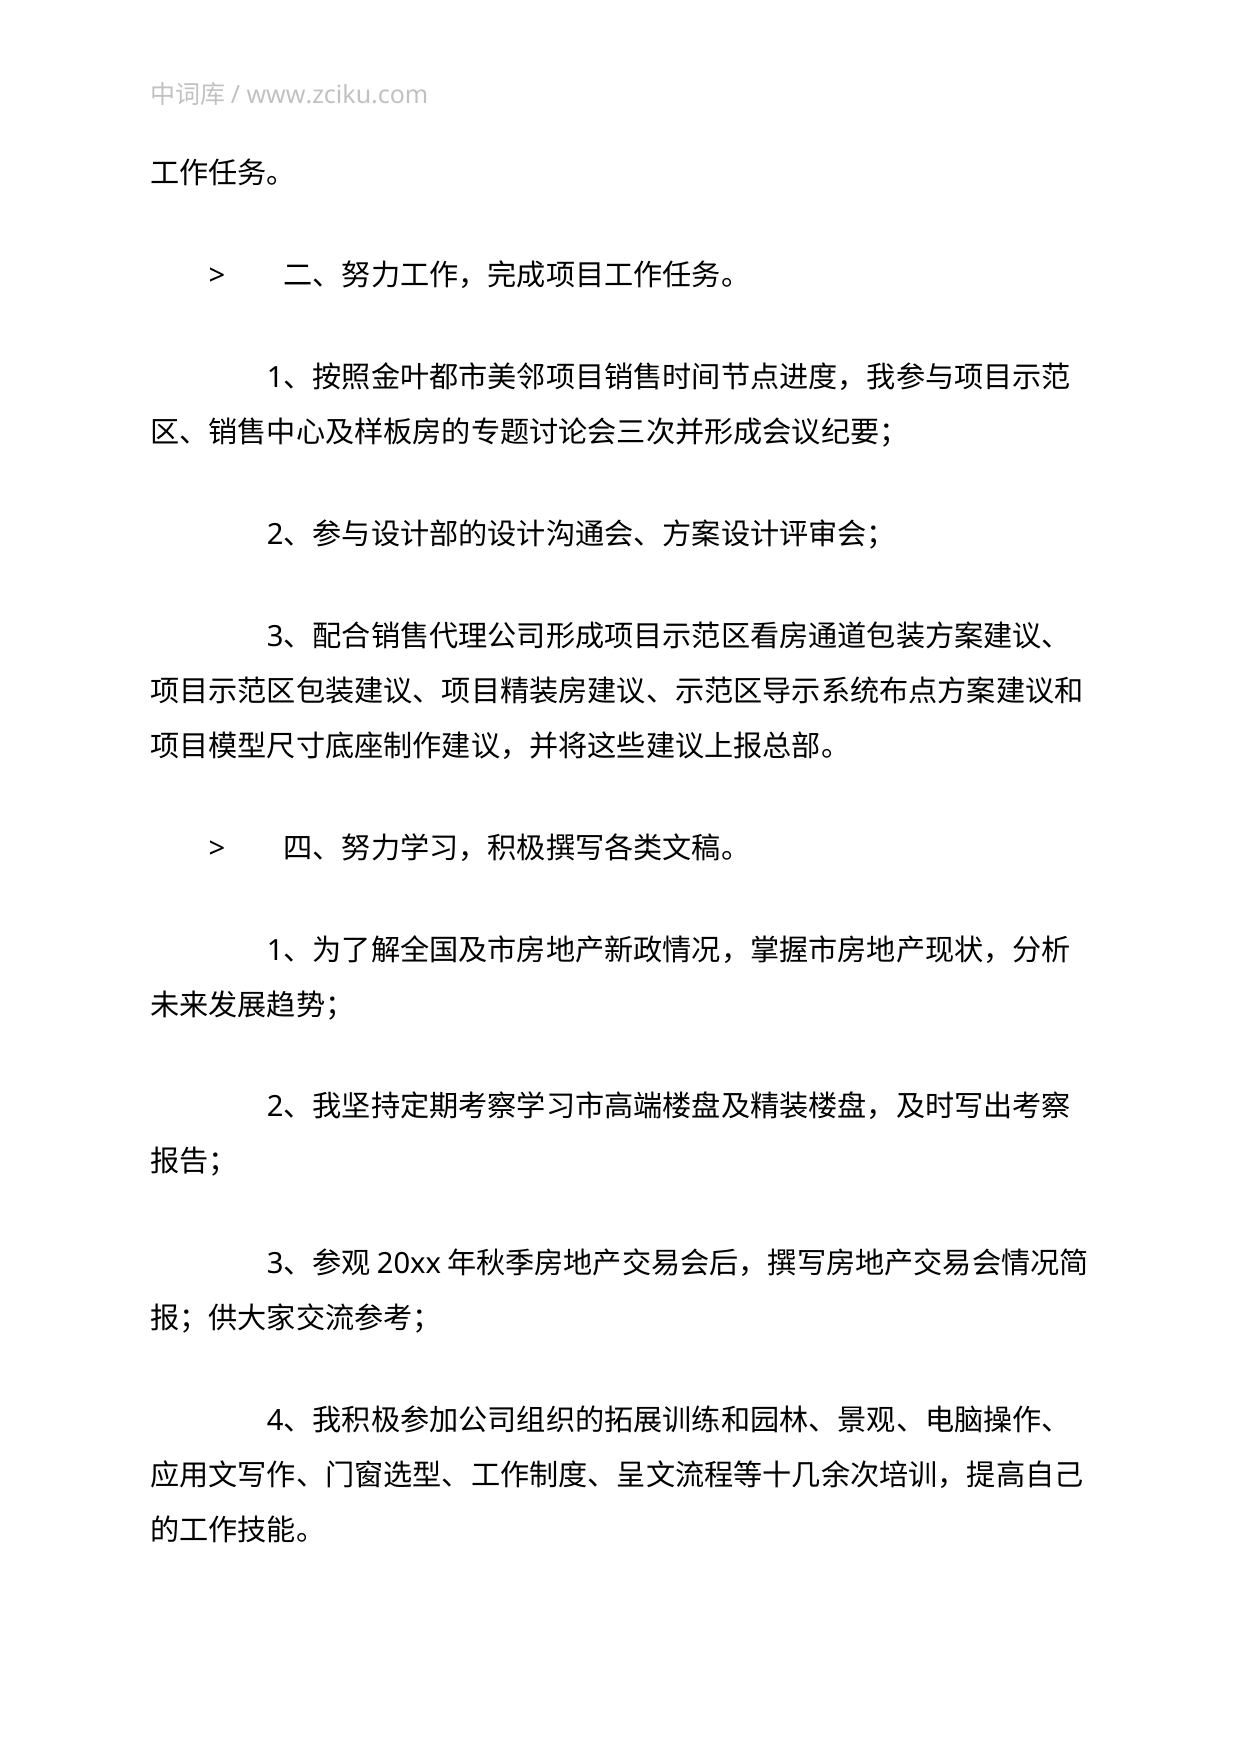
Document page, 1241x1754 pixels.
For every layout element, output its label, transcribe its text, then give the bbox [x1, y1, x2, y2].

text > 二、努力工作，完成项目工作任务。 [150, 252, 1090, 294]
text 3、配合销售代理公司形成项目示范区看房通道包装方案建议、项目示范区包装建议、项目精装房建议、示范区导示系统布点方案建议和项目模型尺寸底座制作建议，并将这些建议上报总部。 [150, 612, 1090, 765]
text 1、为了解全国及市房地产新政情况，掌握市房地产现状，分析未来发展趋势； [150, 926, 1090, 1023]
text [150, 150, 1090, 192]
text 2、参与设计部的设计沟通会、方案设计评审会； [150, 511, 1090, 553]
text > 四、努力学习，积极撰写各类文稿。 [150, 824, 1090, 867]
text 1、按照金叶都市美邻项目销售时间节点进度，我参与项目示范区、销售中心及样板房的专题讨论会三次并形成会议纪要； [150, 354, 1090, 451]
text 2、我坚持定期考察学习市高端楼盘及精装楼盘，及时写出考察报告； [150, 1083, 1090, 1180]
text 4、我积极参加公司组织的拓展训练和园林、景观、电脑操作、应用文写作、门窗选型、工作制度、呈文流程等十几余次培训，提高自己的工作技能。 [150, 1396, 1090, 1549]
text 3、参观20xx年秋季房地产交易会后，撰写房地产交易会情况简报；供大家交流参考； [150, 1240, 1090, 1337]
